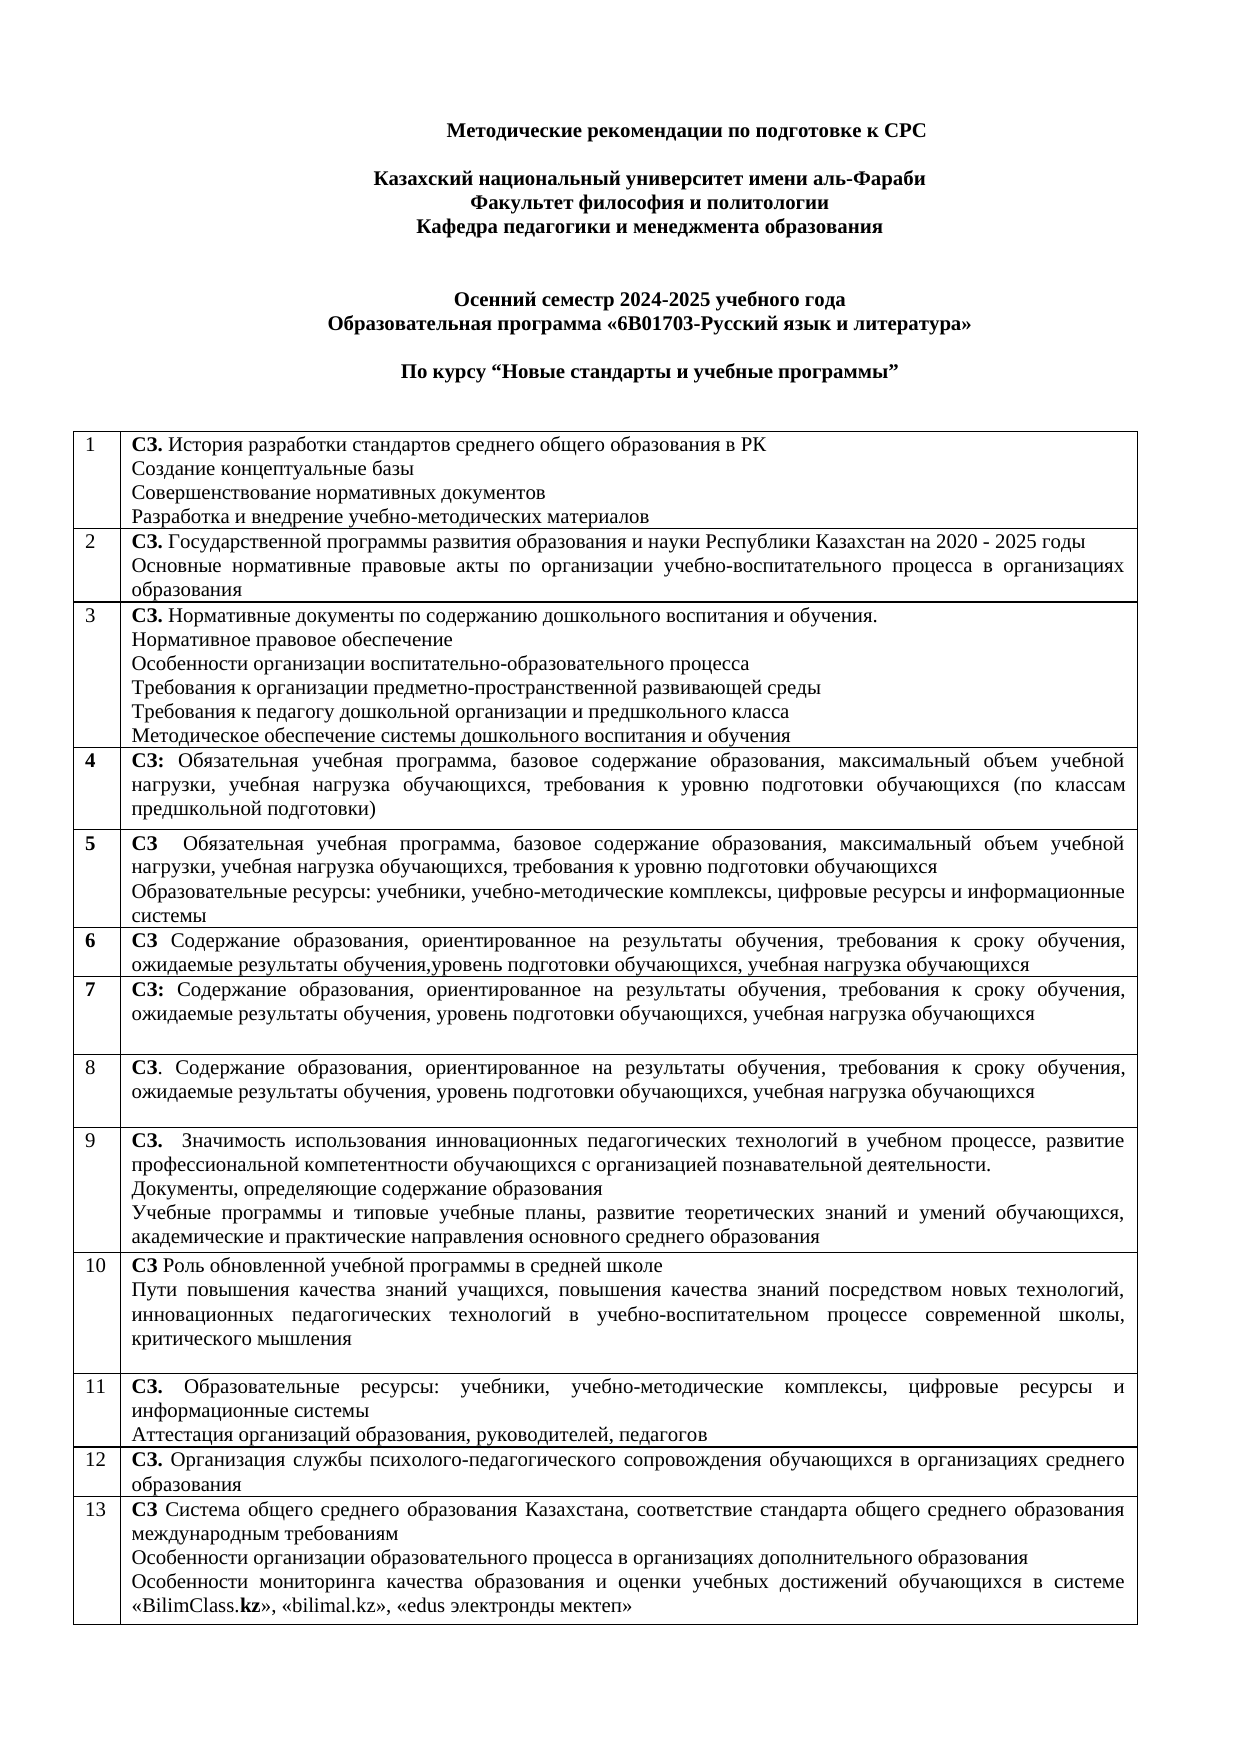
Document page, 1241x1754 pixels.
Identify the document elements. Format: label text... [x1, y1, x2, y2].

table_cell 12 [74, 1448, 120, 1496]
text Кафедра педагогики и менеджмента образования [118, 214, 1181, 238]
table_header 1 [74, 432, 120, 528]
table_cell 10 [74, 1253, 120, 1373]
table_cell СЗ. Содержание образования, ориентированное на результаты обучения, требования к сроку обучения, ожидаемые результаты обучения, уровень подготовки обучающихся, учебная нагрузка обучающихся [121, 1055, 1137, 1127]
table_cell СЗ. Нормативные документы по содержанию дошкольного воспитания и обучения. Нормативное правовое обеспечение Особенности организации воспитательно-образовательного процесса Требования к организации предметно-пространственной развивающей среды Требования к педагогу дошкольной организации и предшкольного класса Методическое обеспечение системы дошкольного воспитания и обучения [121, 603, 1137, 747]
table_cell 3 [74, 603, 120, 747]
table_cell 2 [74, 529, 120, 601]
text Образовательная программа «6B01703-Русский язык и литература» [118, 311, 1181, 335]
table_cell 11 [74, 1374, 120, 1446]
table_cell СЗ Роль обновленной учебной программы в средней школе Пути повышения качества знаний учащихся, повышения качества знаний посредством новых технологий, инновационных педагогических технологий в учебно-воспитательном процессе современной школы, критического мышления [121, 1253, 1137, 1373]
table_cell 6 [74, 928, 120, 976]
table_cell СЗ. Образовательные ресурсы: учебники, учебно-методические комплексы, цифровые ресурсы и информационные системы Аттестация организаций образования, руководителей, педагогов [121, 1374, 1137, 1446]
text По курсу “Новые стандарты и учебные программы” [118, 359, 1181, 383]
table_cell СЗ Обязательная учебная программа, базовое содержание образования, максимальный объем учебной нагрузки, учебная нагрузка обучающихся, требования к уровню подготовки обучающихся Образовательные ресурсы: учебники, учебно-методические комплексы, цифровые ресурсы и информационные системы [121, 830, 1137, 927]
table_cell СЗ. Значимость использования инновационных педагогических технологий в учебном процессе, развитие профессиональной компетентности обучающихся с организацией познавательной деятельности. Документы, определяющие содержание образования Учебные программы и типовые учебные планы, развитие теоретических знаний и умений обучающихся, академические и практические направления основного среднего образования [121, 1128, 1137, 1252]
table_cell СЗ Система общего среднего образования Казахстана, соответствие стандарта общего среднего образования международным требованиям Особенности организации образовательного процесса в организациях дополнительного образования Особенности мониторинга качества образования и оценки учебных достижений обучающихся в системе «BilimClass.kz», «bilimal.kz», «edus электронды мектеп» [121, 1497, 1137, 1623]
table_cell 13 [74, 1497, 120, 1623]
table_cell СЗ. Организация службы психолого-педагогического сопровождения обучающихся в организациях среднего образования [121, 1448, 1137, 1496]
text Осенний семестр 2024-2025 учебного года [118, 287, 1181, 311]
table_cell СЗ: Содержание образования, ориентированное на результаты обучения, требования к сроку обучения, ожидаемые результаты обучения, уровень подготовки обучающихся, учебная нагрузка обучающихся [121, 977, 1137, 1054]
table_cell 8 [74, 1055, 120, 1127]
table_cell СЗ. Государственной программы развития образования и науки Республики Казахстан на 2020 - 2025 годы Основные нормативные правовые акты по организации учебно-воспитательного процесса в организациях образования [121, 529, 1137, 601]
text Факультет философия и политологии [118, 190, 1181, 214]
table_cell 4 [74, 748, 120, 829]
table_header СЗ. История разработки стандартов среднего общего образования в РК Создание концептуальные базы Совершенствование нормативных документов Разработка и внедрение учебно-методических материалов [121, 432, 1137, 528]
table_cell 5 [74, 830, 120, 927]
table_cell СЗ Содержание образования, ориентированное на результаты обучения, требования к сроку обучения, ожидаемые результаты обучения,уровень подготовки обучающихся, учебная нагрузка обучающихся [121, 928, 1137, 976]
table_cell 7 [74, 977, 120, 1054]
table_cell 9 [74, 1128, 120, 1252]
text Казахский национальный университет имени аль-Фараби [118, 166, 1181, 190]
table_cell СЗ: Обязательная учебная программа, базовое содержание образования, максимальный объем учебной нагрузки, учебная нагрузка обучающихся, требования к уровню подготовки обучающихся (по классам предшкольной подготовки) [121, 748, 1137, 829]
text Методические рекомендации по подготовке к СРС [118, 118, 1181, 142]
